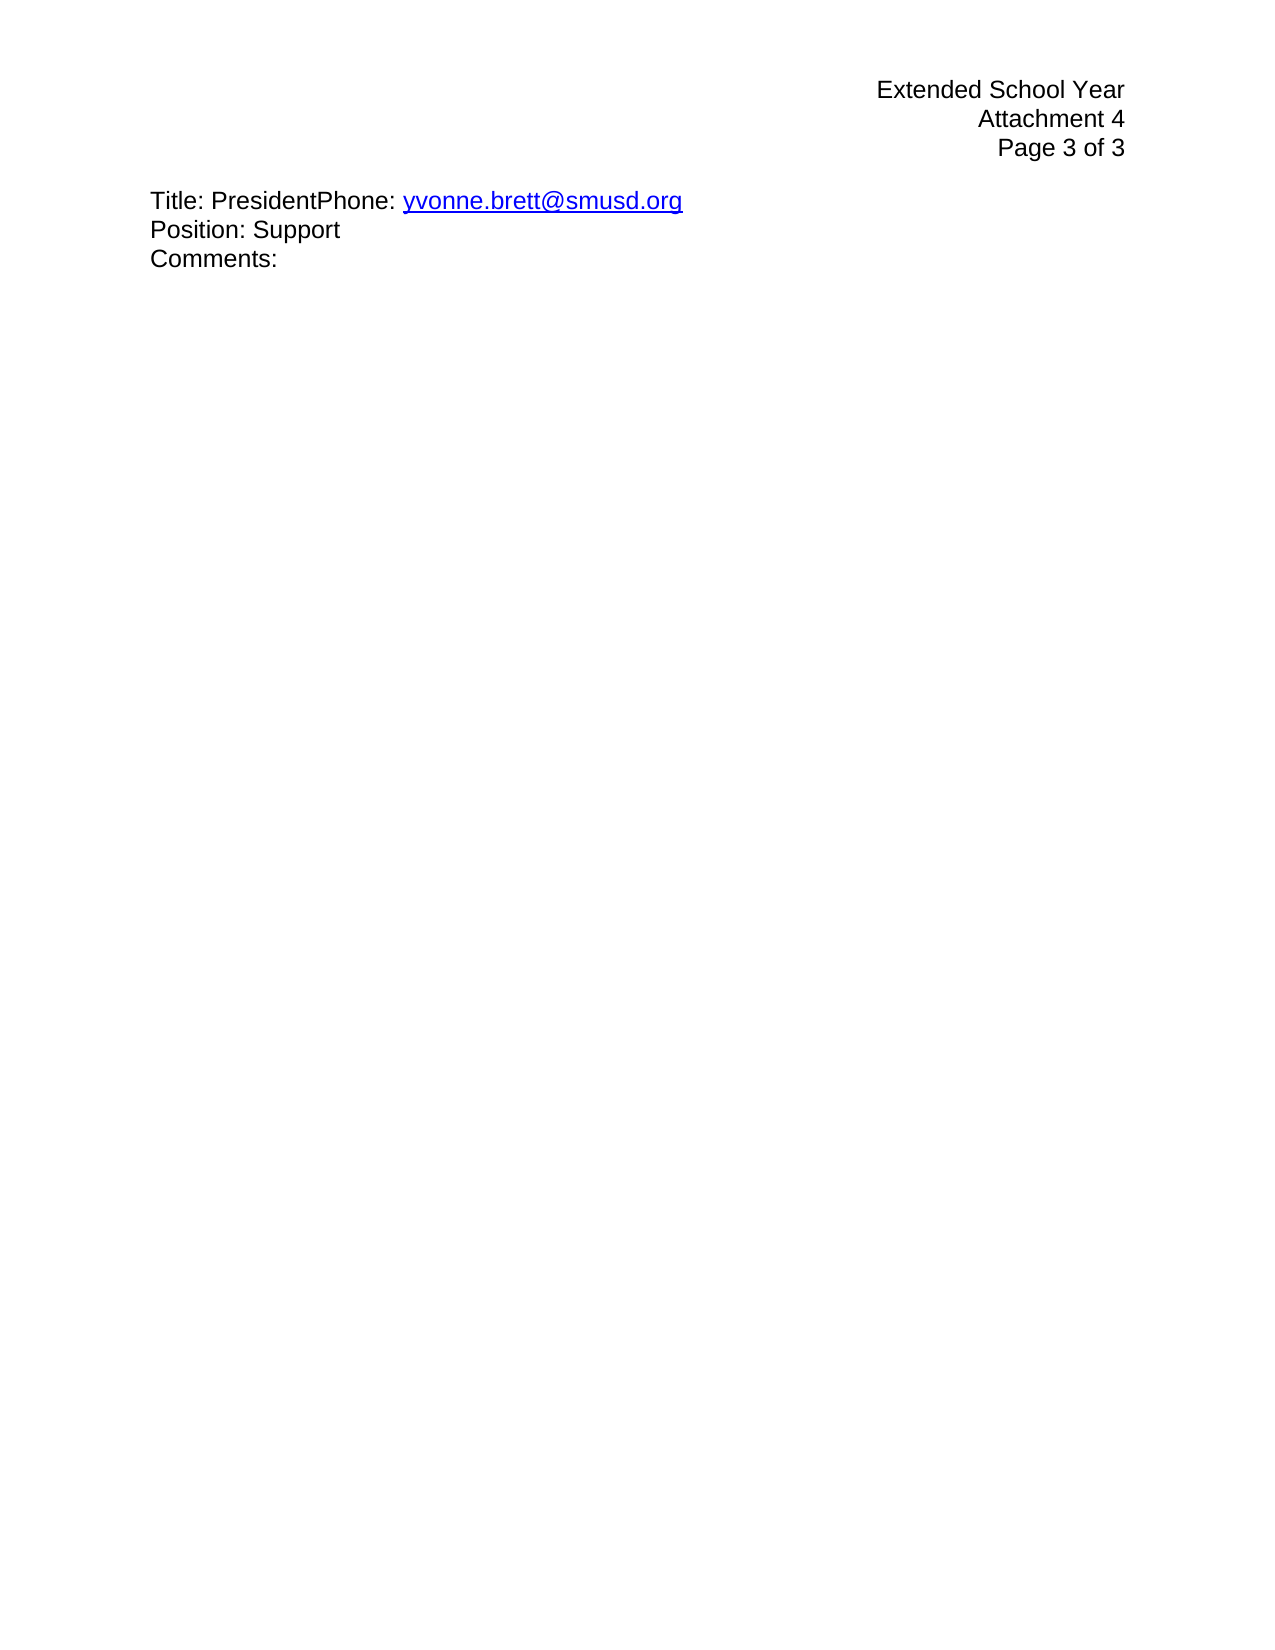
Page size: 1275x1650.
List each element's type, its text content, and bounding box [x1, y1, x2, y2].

text Title: PresidentPhone: yvonne.brett@smusd.org [150, 186, 1125, 215]
text Position: Support [150, 215, 1125, 244]
text Comments: [150, 244, 1125, 272]
